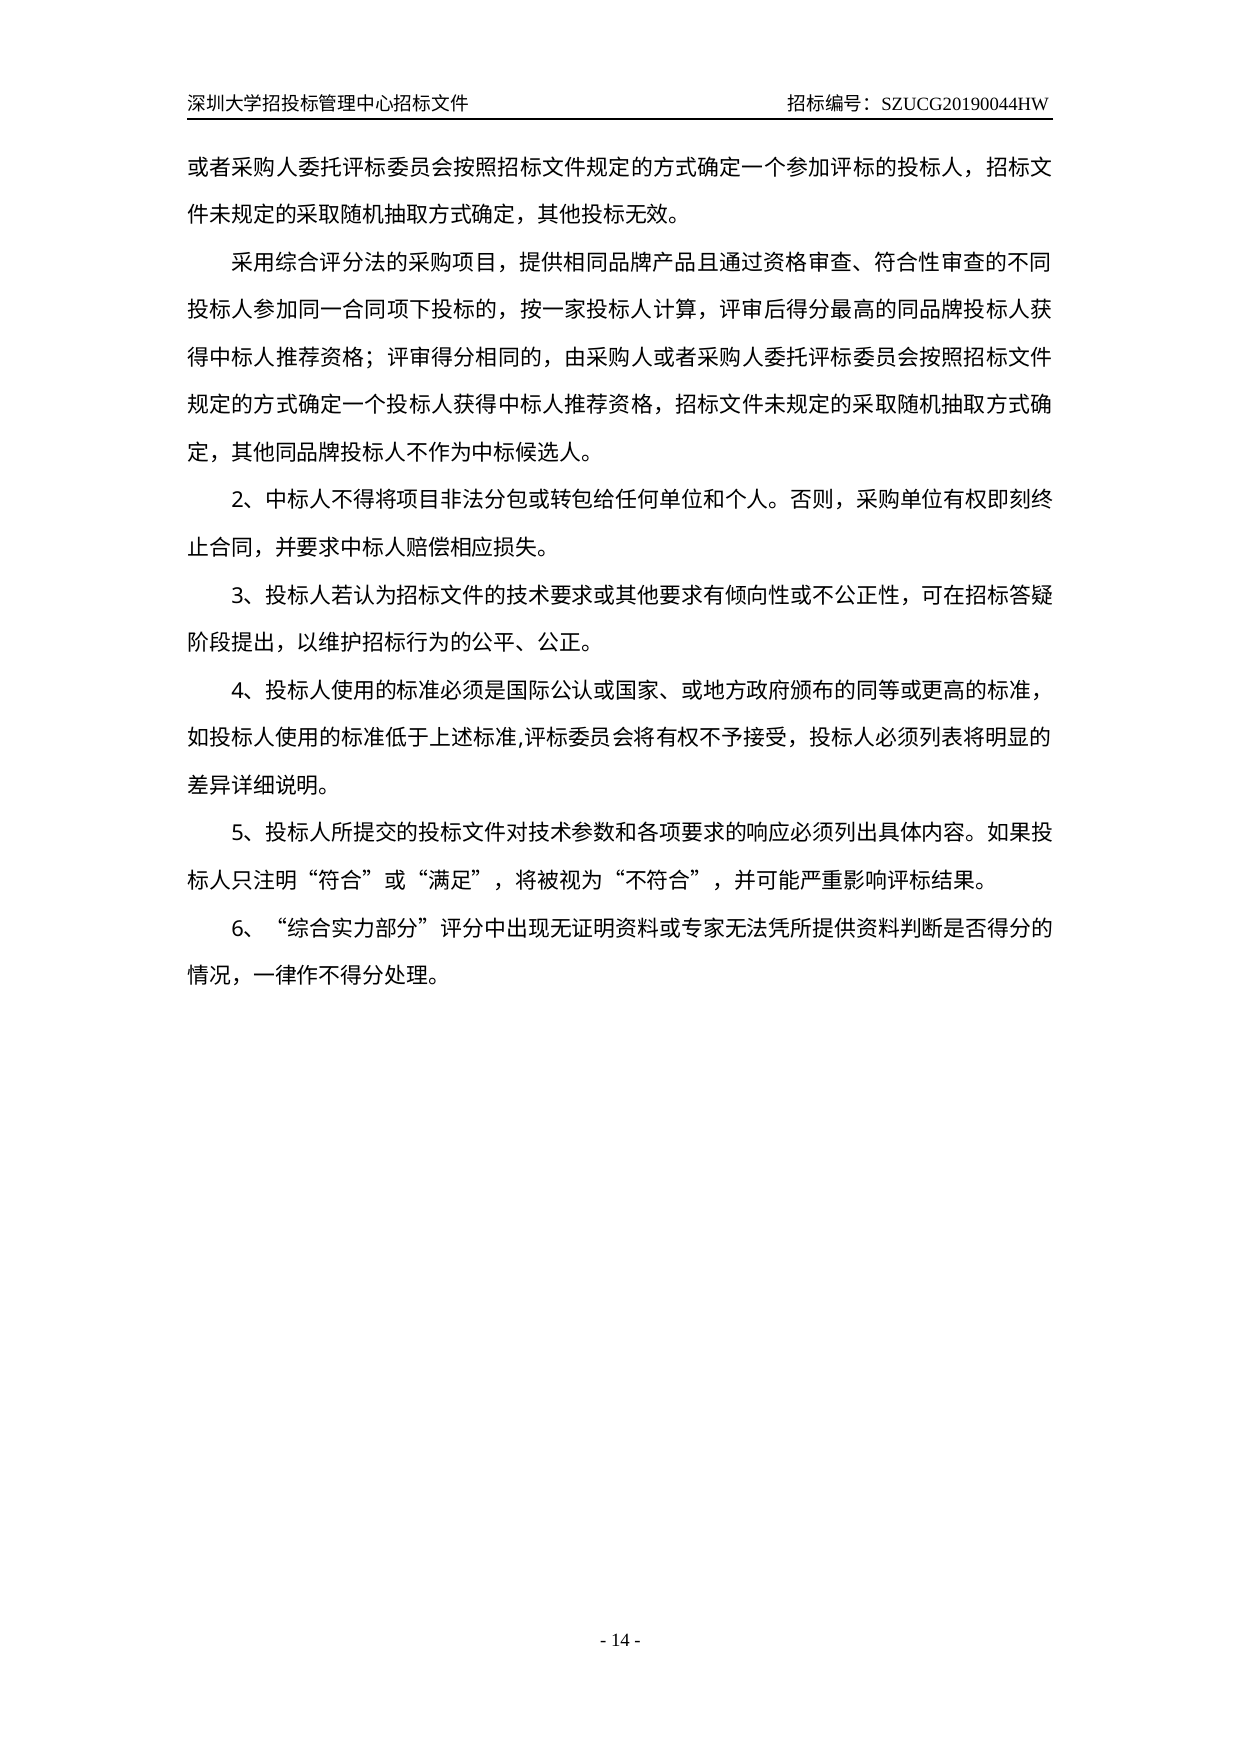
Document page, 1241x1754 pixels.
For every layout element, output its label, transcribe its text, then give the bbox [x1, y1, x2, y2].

text 6、“综合实力部分”评分中出现无证明资料或专家无法凭所提供资料判断是否得分的情况，一律作不得分处理。 [187, 911, 1053, 990]
text 5、投标人所提交的投标文件对技术参数和各项要求的响应必须列出具体内容。如果投标人只注明“符合”或“满足”，将被视为“不符合”，并可能严重影响评标结果。 [187, 815, 1053, 895]
text 采用综合评分法的采购项目，提供相同品牌产品且通过资格审查、符合性审查的不同投标人参加同一合同项下投标的，按一家投标人计算，评审后得分最高的同品牌投标人获得中标人推荐资格；评审得分相同的，由采购人或者采购人委托评标委员会按照招标文件规定的方式确定一个投标人获得中标人推荐资格，招标文件未规定的采取随机抽取方式确定，其他同品牌投标人不作为中标候选人。 [187, 245, 1053, 467]
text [187, 150, 1053, 229]
text 4、投标人使用的标准必须是国际公认或国家、或地方政府颁布的同等或更高的标准，如投标人使用的标准低于上述标准,评标委员会将有权不予接受，投标人必须列表将明显的差异详细说明。 [187, 673, 1053, 799]
text 3、投标人若认为招标文件的技术要求或其他要求有倾向性或不公正性，可在招标答疑阶段提出，以维护招标行为的公平、公正。 [187, 578, 1053, 657]
text 2、中标人不得将项目非法分包或转包给任何单位和个人。否则，采购单位有权即刻终止合同，并要求中标人赔偿相应损失。 [187, 482, 1053, 562]
